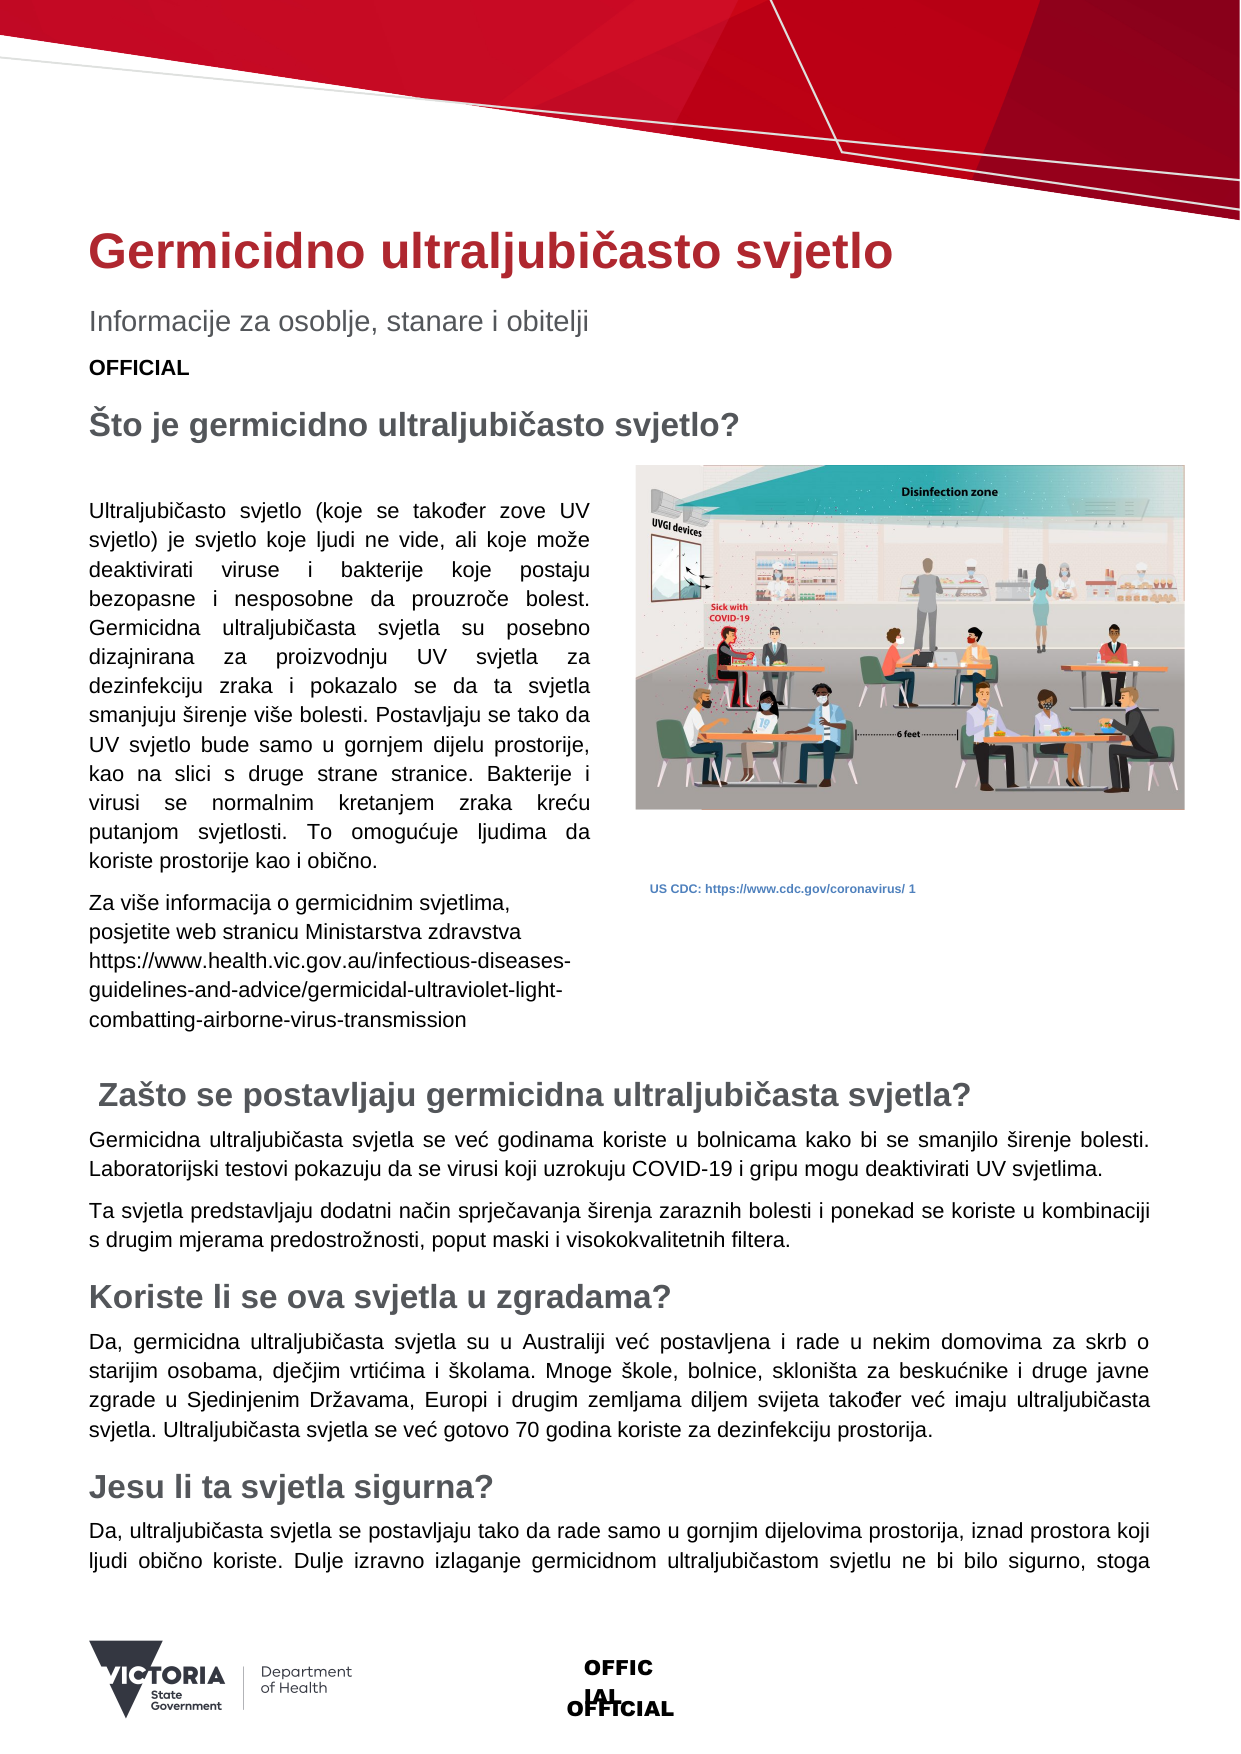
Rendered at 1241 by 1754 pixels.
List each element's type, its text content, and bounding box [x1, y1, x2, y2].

text Za više informacija o germicidnim svjetlima, posjetite web stranicu Ministarstva zdravstva https://www.health.vic.gov.au/infectious-diseases-guidelines-and-advice/germicidal-ultraviolet-light-combatting-airborne-virus-transmission [89, 886, 591, 1032]
picture [0, 1595, 1241, 1754]
subtitle Zašto se postavljaju germicidna ultraljubičasta svjetla? [89, 1075, 1152, 1114]
text Ta svjetla predstavljaju dodatni način sprječavanja širenja zaraznih bolesti i ponekad se koriste u kombinaciji s drugim mjerama predostrožnosti, poput maski i visokokvalitetnih filtera. [89, 1194, 1152, 1252]
picture [0, 0, 1240, 224]
table_header Germicidno ultraljubičasto svjetlo [89, 62, 1167, 304]
text Germicidna ultraljubičasta svjetla se već godinama koriste u bolnicama kako bi se smanjilo širenje bolesti. Laboratorijski testovi pokazuju da se virusi koji uzrokuju COVID-19 i gripu mogu deaktivirati UV svjetlima. [89, 1123, 1152, 1181]
subtitle Što je germicidno ultraljubičasto svjetlo? [89, 405, 1152, 443]
text Da, germicidna ultraljubičasta svjetla su u Australiji već postavljena i rade u nekim domovima za skrb o starijim osobama, dječjim vrtićima i školama. Mnoge škole, bolnice, skloništa za beskućnike i druge javne zgrade u Sjedinjenim Državama, Europi i drugim zemljama diljem svijeta također već imaju ultraljubičasta svjetla. Ultraljubičasta svjetla se već gotovo 70 godina koriste za dezinfekciju prostorija. [89, 1325, 1152, 1442]
picture [635, 465, 1185, 810]
subtitle Koriste li se ova svjetla u zgradama? [89, 1277, 1152, 1316]
text Ultraljubičasto svjetlo (koje se također zove UV svjetlo) je svjetlo koje ljudi ne vide, ali koje može deaktivirati viruse i bakterije koje postaju bezopasne i nesposobne da prouzroče bolest. Germicidna ultraljubičasta svjetla su posebno dizajnirana za proizvodnju UV svjetla za dezinfekciju zraka i pokazalo se da ta svjetla smanjuju širenje više bolesti. Postavljaju se tako da UV svjetlo bude samo u gornjem dijelu prostorije, kao na slici s druge strane stranice. Bakterije i virusi se normalnim kretanjem zraka kreću putanjom svjetlosti. To omogućuje ljudima da koriste prostorije kao i obično. [89, 494, 591, 873]
subtitle Jesu li ta svjetla sigurna? [89, 1467, 1152, 1505]
table_cell Informacije za osoblje, stanare i obitelji [89, 305, 1167, 351]
subtitle US CDC: https://www.cdc.gov/coronavirus/ 1 [649, 860, 1152, 896]
table_cell OFFICIAL [89, 351, 1167, 380]
